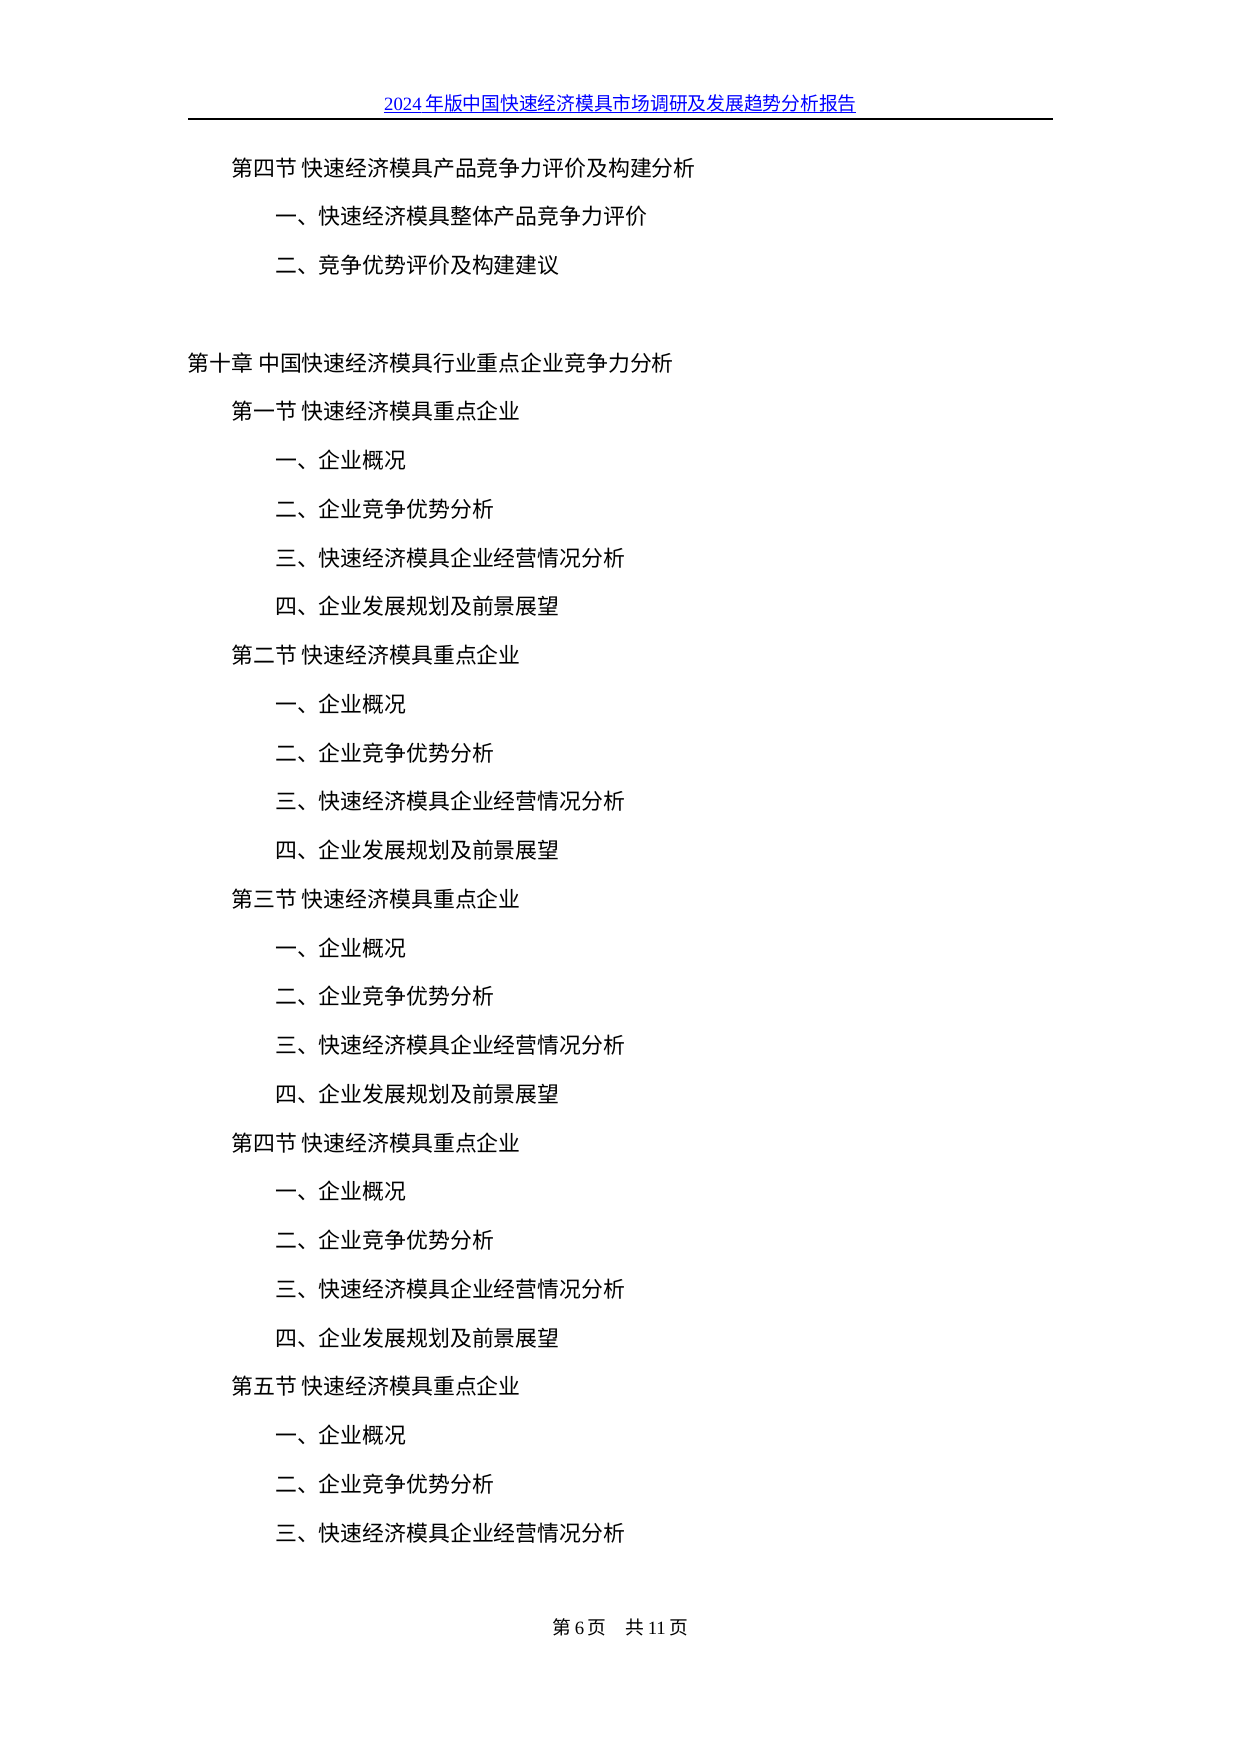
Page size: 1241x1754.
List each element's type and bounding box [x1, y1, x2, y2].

text [187, 150, 1053, 1548]
